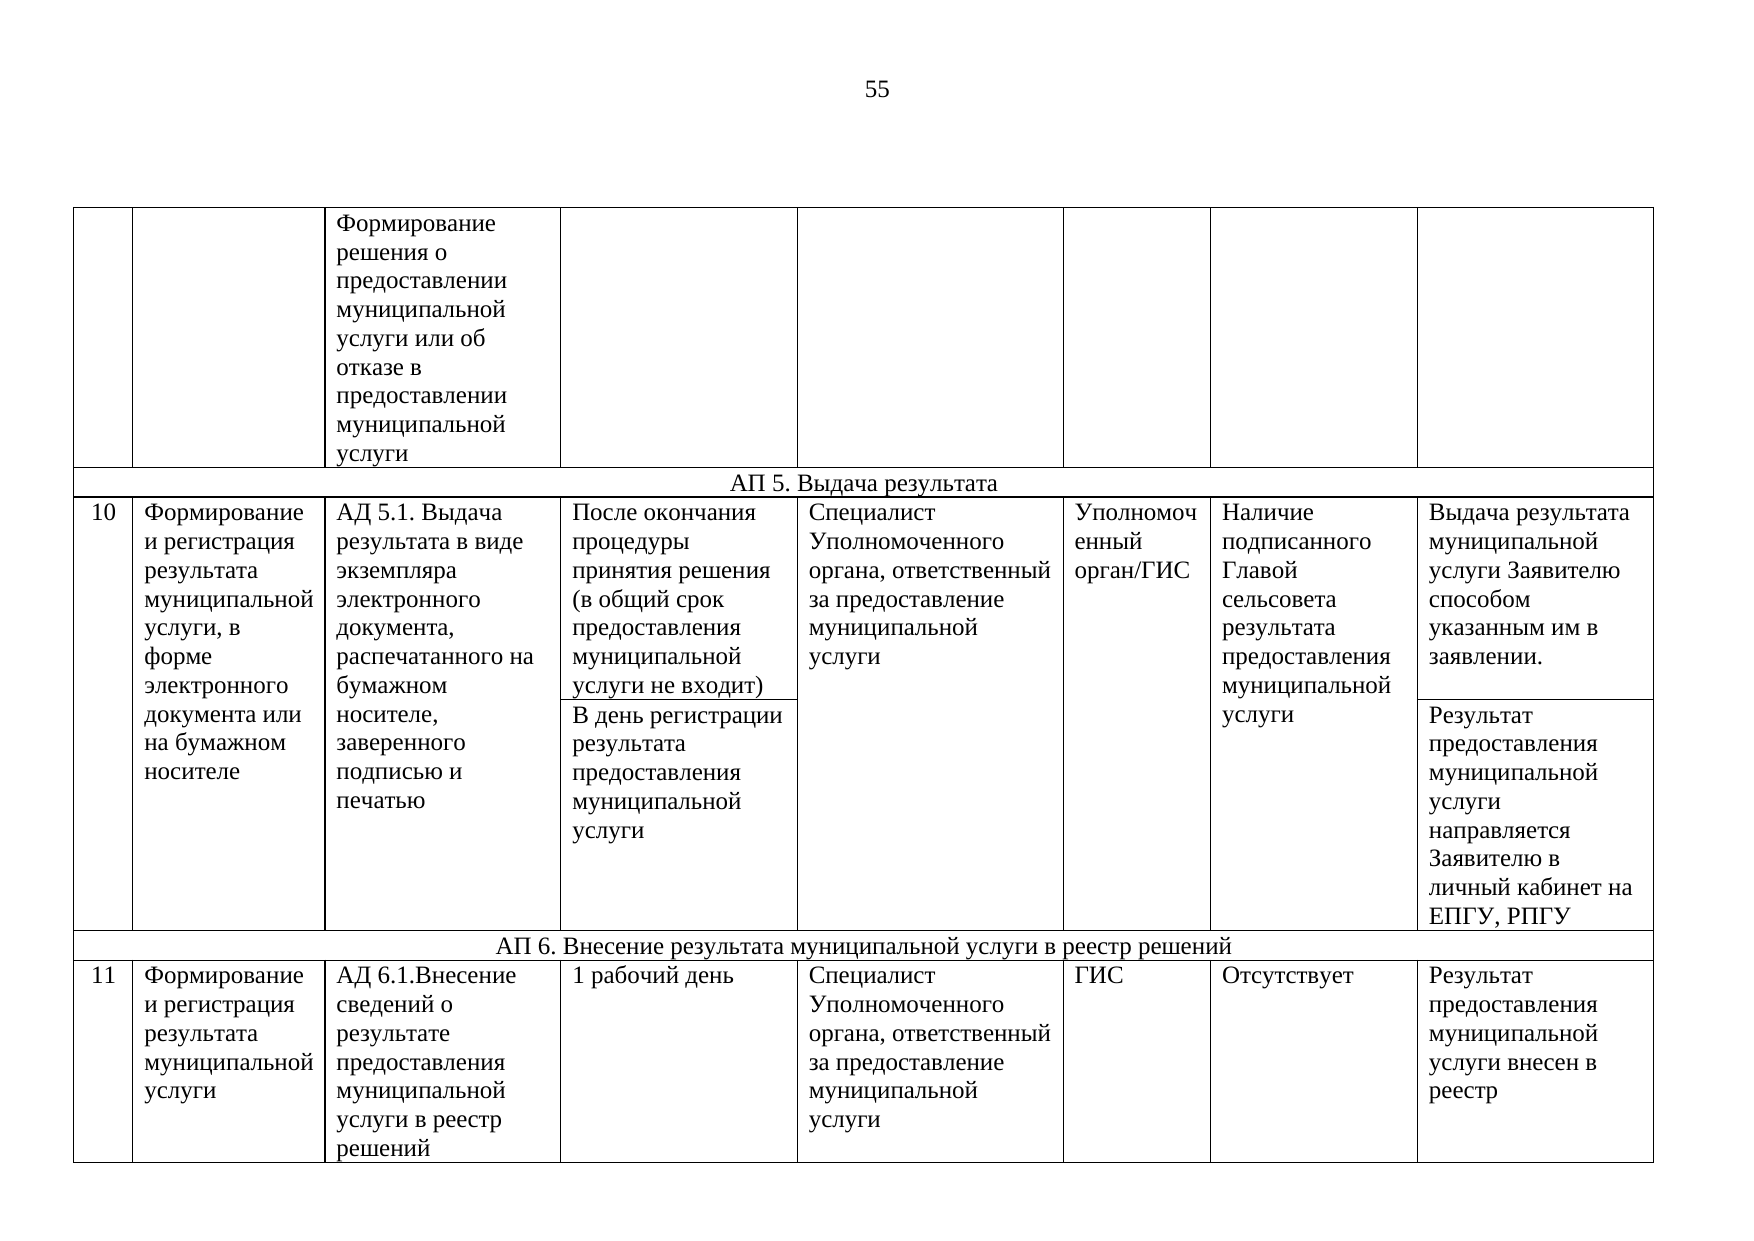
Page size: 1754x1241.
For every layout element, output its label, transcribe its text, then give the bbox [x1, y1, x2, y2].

table_cell 1 рабочий день [561, 961, 797, 1162]
table_cell Выдача результата муниципальной услуги Заявителю способом указанным им в заявлении. [1418, 498, 1653, 699]
table_cell 9 [74, 208, 132, 467]
table_cell Специалист Уполномоченного органа, ответственный за предоставление муниципальной услуги [798, 961, 1063, 1162]
table_cell Отсутствует [1211, 961, 1417, 1162]
table_cell Уполномоченный орган/ГИС [1064, 498, 1210, 930]
table_cell ГИС [1064, 961, 1210, 1162]
table_cell Наличие подписанного Главой сельсовета результата предоставления муниципальной услуги [1211, 498, 1417, 930]
table_cell В день регистрации результата предоставления муниципальной услуги [561, 700, 797, 930]
table_cell АП 6. Внесение результата муниципальной услуги в реестр решений [74, 931, 1653, 959]
table_cell 10 [74, 498, 132, 930]
table_cell АП 5. Выдача результата [74, 468, 1653, 496]
table_cell После окончания процедуры принятия решения (в общий срок предоставления муниципальной услуги не входит) [561, 498, 797, 699]
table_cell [326, 208, 560, 467]
table_cell АД 5.1. Выдача результата в виде экземпляра электронного документа, распечатанного на бумажном носителе, заверенного подписью и печатью [326, 498, 560, 930]
table_cell Формирование и регистрация результата муниципальной услуги, в форме электронного документа или на бумажном носителе [133, 498, 324, 930]
table_cell 11 [74, 961, 132, 1162]
table_cell Результат предоставления муниципальной услуги внесен в реестр [1418, 961, 1653, 1162]
table_cell АД 6.1.Внесение сведений о результате предоставления муниципальной услуги в реестр решений [326, 961, 560, 1162]
table_cell Результат предоставления муниципальной услуги направляется Заявителю в личный кабинет на ЕПГУ, РПГУ [1418, 700, 1653, 930]
table_cell Специалист Уполномоченного органа, ответственный за предоставление муниципальной услуги [798, 498, 1063, 930]
table_cell Формирование и регистрация результата муниципальной услуги [133, 961, 324, 1162]
